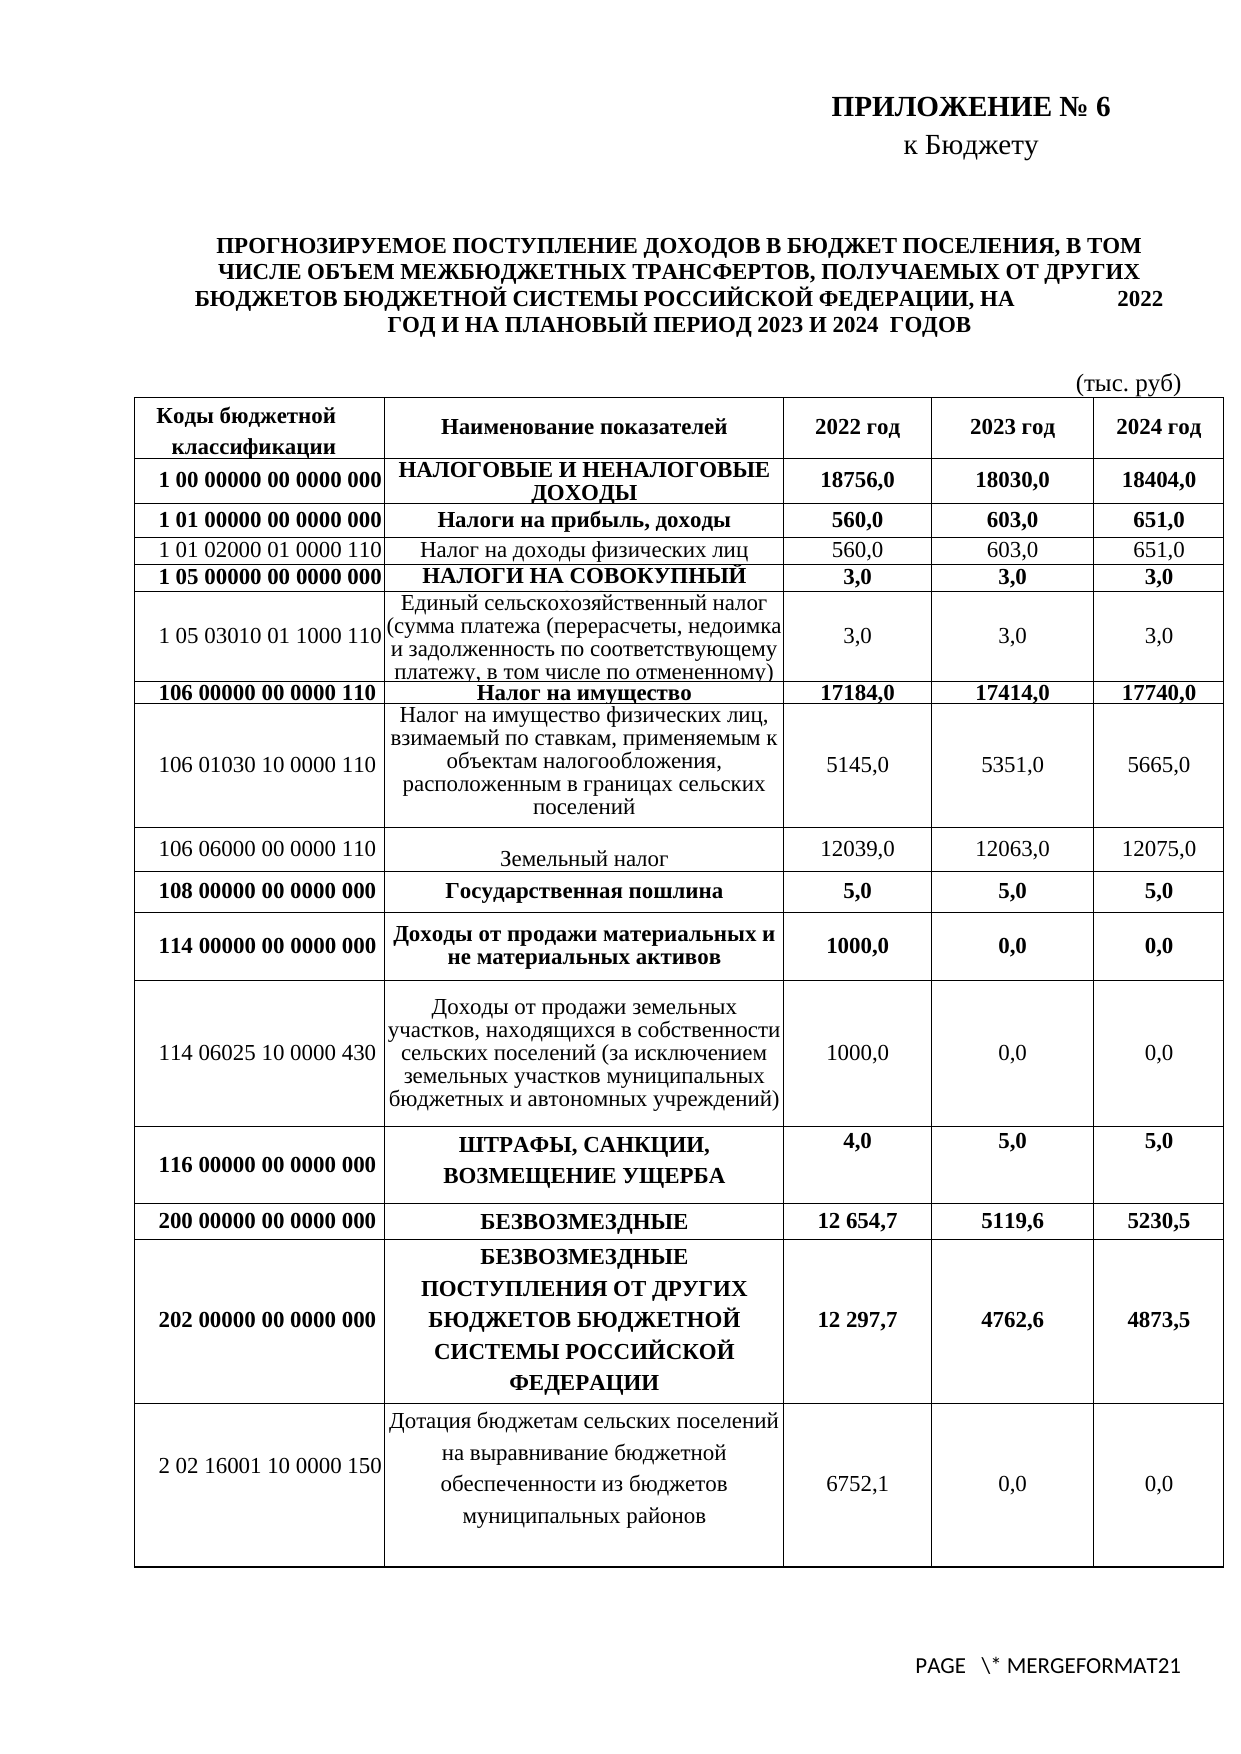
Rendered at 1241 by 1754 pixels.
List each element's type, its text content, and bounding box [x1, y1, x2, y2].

table_cell 5351,0 [932, 704, 1093, 827]
table_header 2022 год [784, 398, 931, 458]
table_cell 106 01030 10 0000 110 [135, 704, 384, 827]
table_cell 651,0 [1094, 538, 1223, 564]
text Приложение № 6 [177, 89, 1174, 122]
table_cell БЕЗВОЗМЕЗДНЫЕ ПОСТУПЛЕНИЯ [385, 1204, 783, 1239]
table_cell 17184,0 [784, 682, 931, 703]
table_cell 5,0 [932, 872, 1093, 912]
table_cell 12 297,7 [784, 1240, 931, 1402]
table_cell Дотация бюджетам сельских поселений на выравнивание бюджетной обеспеченности из бюджетов муниципальных районов [385, 1404, 783, 1566]
table_cell Налог на имущество физических лиц, взимаемый по ставкам, применяемым к объектам налогообложения, расположенным в границах сельских поселений [385, 704, 783, 827]
text (тыс. руб) [177, 368, 1181, 397]
table_cell 1000,0 [784, 913, 931, 980]
text к Бюджету [177, 127, 1174, 161]
table_cell 18756,0 [784, 459, 931, 503]
table_cell НАЛОГОВЫЕ И НЕНАЛОГОВЫЕ ДОХОДЫ [385, 459, 783, 503]
table_cell 12039,0 [784, 828, 931, 871]
table_cell 3,0 [1094, 565, 1223, 591]
table_cell 560,0 [784, 538, 931, 564]
table_header Наименование показателей [385, 398, 783, 458]
table_cell 18030,0 [932, 459, 1093, 503]
table_cell 5230,5 [1094, 1204, 1223, 1239]
table_cell Единый сельскохозяйственный налог (сумма платежа (перерасчеты, недоимка и задолженность по соответствующему платежу, в том числе по отмененному) [385, 592, 783, 681]
table_cell ШТРАФЫ, САНКЦИИ, ВОЗМЕЩЕНИЕ УЩЕРБА [385, 1127, 783, 1203]
table_cell 0,0 [1094, 981, 1223, 1126]
table_cell 116 00000 00 0000 000 [135, 1127, 384, 1203]
table_cell 0,0 [1094, 913, 1223, 980]
table_cell 5,0 [1094, 1127, 1223, 1203]
table_cell 202 00000 00 0000 000 [135, 1240, 384, 1402]
table_cell 114 06025 10 0000 430 [135, 981, 384, 1126]
table_header 2023 год [932, 398, 1093, 458]
table_cell 0,0 [1094, 1404, 1223, 1566]
table_cell 0,0 [932, 981, 1093, 1126]
table_cell 4762,6 [932, 1240, 1093, 1402]
table_cell 4,0 [784, 1127, 931, 1203]
table_cell 4873,5 [1094, 1240, 1223, 1402]
table_cell Налог на доходы физических лиц [385, 538, 783, 564]
table_cell НАЛОГИ НА СОВОКУПНЫЙ ДОХОД [385, 565, 783, 591]
table_cell 12 654,7 [784, 1204, 931, 1239]
table_cell 560,0 [784, 504, 931, 537]
table_cell 5119,6 [932, 1204, 1093, 1239]
table_cell Государственная пошлина [385, 872, 783, 912]
table_header 2024 год [1094, 398, 1223, 458]
table_cell 18404,0 [1094, 459, 1223, 503]
table_cell 106 06000 00 0000 110 [135, 828, 384, 871]
table_cell Земельный налог [385, 828, 783, 871]
table_cell 1000,0 [784, 981, 931, 1126]
table_cell 1 00 00000 00 0000 000 [135, 459, 384, 503]
table_cell 3,0 [932, 592, 1093, 681]
table_cell Налоги на прибыль, доходы [385, 504, 783, 537]
table_cell 3,0 [784, 592, 931, 681]
table_cell 5,0 [1094, 872, 1223, 912]
table_cell 0,0 [932, 1404, 1093, 1566]
table_cell 114 00000 00 0000 000 [135, 913, 384, 980]
table_header Коды бюджетной классификации [135, 398, 384, 458]
table_cell 5,0 [784, 872, 931, 912]
table_cell 3,0 [1094, 592, 1223, 681]
table_cell 651,0 [1094, 504, 1223, 537]
table_cell 2 02 16001 10 0000 150 [135, 1404, 384, 1566]
table_cell 1 01 00000 00 0000 000 [135, 504, 384, 537]
table_cell 5665,0 [1094, 704, 1223, 827]
table_cell 603,0 [932, 504, 1093, 537]
table_cell Доходы от продажи земельных участков, находящихся в собственности сельских поселений (за исключением земельных участков муниципальных бюджетных и автономных учреждений) [385, 981, 783, 1126]
table_cell 3,0 [932, 565, 1093, 591]
table_cell 1 05 03010 01 1000 110 [135, 592, 384, 681]
table_cell 6752,1 [784, 1404, 931, 1566]
table_cell 17414,0 [932, 682, 1093, 703]
table_cell 106 00000 00 0000 110 [135, 682, 384, 703]
table_cell 17740,0 [1094, 682, 1223, 703]
table_cell 12063,0 [932, 828, 1093, 871]
table_cell Налог на имущество [385, 682, 783, 703]
table_cell 108 00000 00 0000 000 [135, 872, 384, 912]
text ПРОГНОЗИРУЕМОЕ ПОСТУПЛЕНИЕ ДОХОДОВ В БЮДЖЕТ ПОСЕЛЕНИЯ, В ТОМ ЧИСЛЕ ОБЪЕМ МЕЖБЮДЖЕТНЫХ ТРАНСФЕРТОВ, ПОЛУЧАЕМЫХ ОТ ДРУГИХ БЮДЖЕТОВ БЮДЖЕТНОЙ СИСТЕМЫ РОССИЙСКОЙ ФЕДЕРАЦИИ, НА 2022 ГОД И НА ПЛАНОВЫЙ ПЕРИОД 2023 И 2024 ГОДОВ [177, 232, 1181, 337]
table_cell 12075,0 [1094, 828, 1223, 871]
table_cell 1 01 02000 01 0000 110 [135, 538, 384, 564]
table_cell 1 05 00000 00 0000 000 [135, 565, 384, 591]
table_cell 5145,0 [784, 704, 931, 827]
table_cell 5,0 [932, 1127, 1093, 1203]
table_cell Доходы от продажи материальных и не материальных активов [385, 913, 783, 980]
table_cell 3,0 [784, 565, 931, 591]
table_cell 200 00000 00 0000 000 [135, 1204, 384, 1239]
table_cell 603,0 [932, 538, 1093, 564]
table_cell 0,0 [932, 913, 1093, 980]
